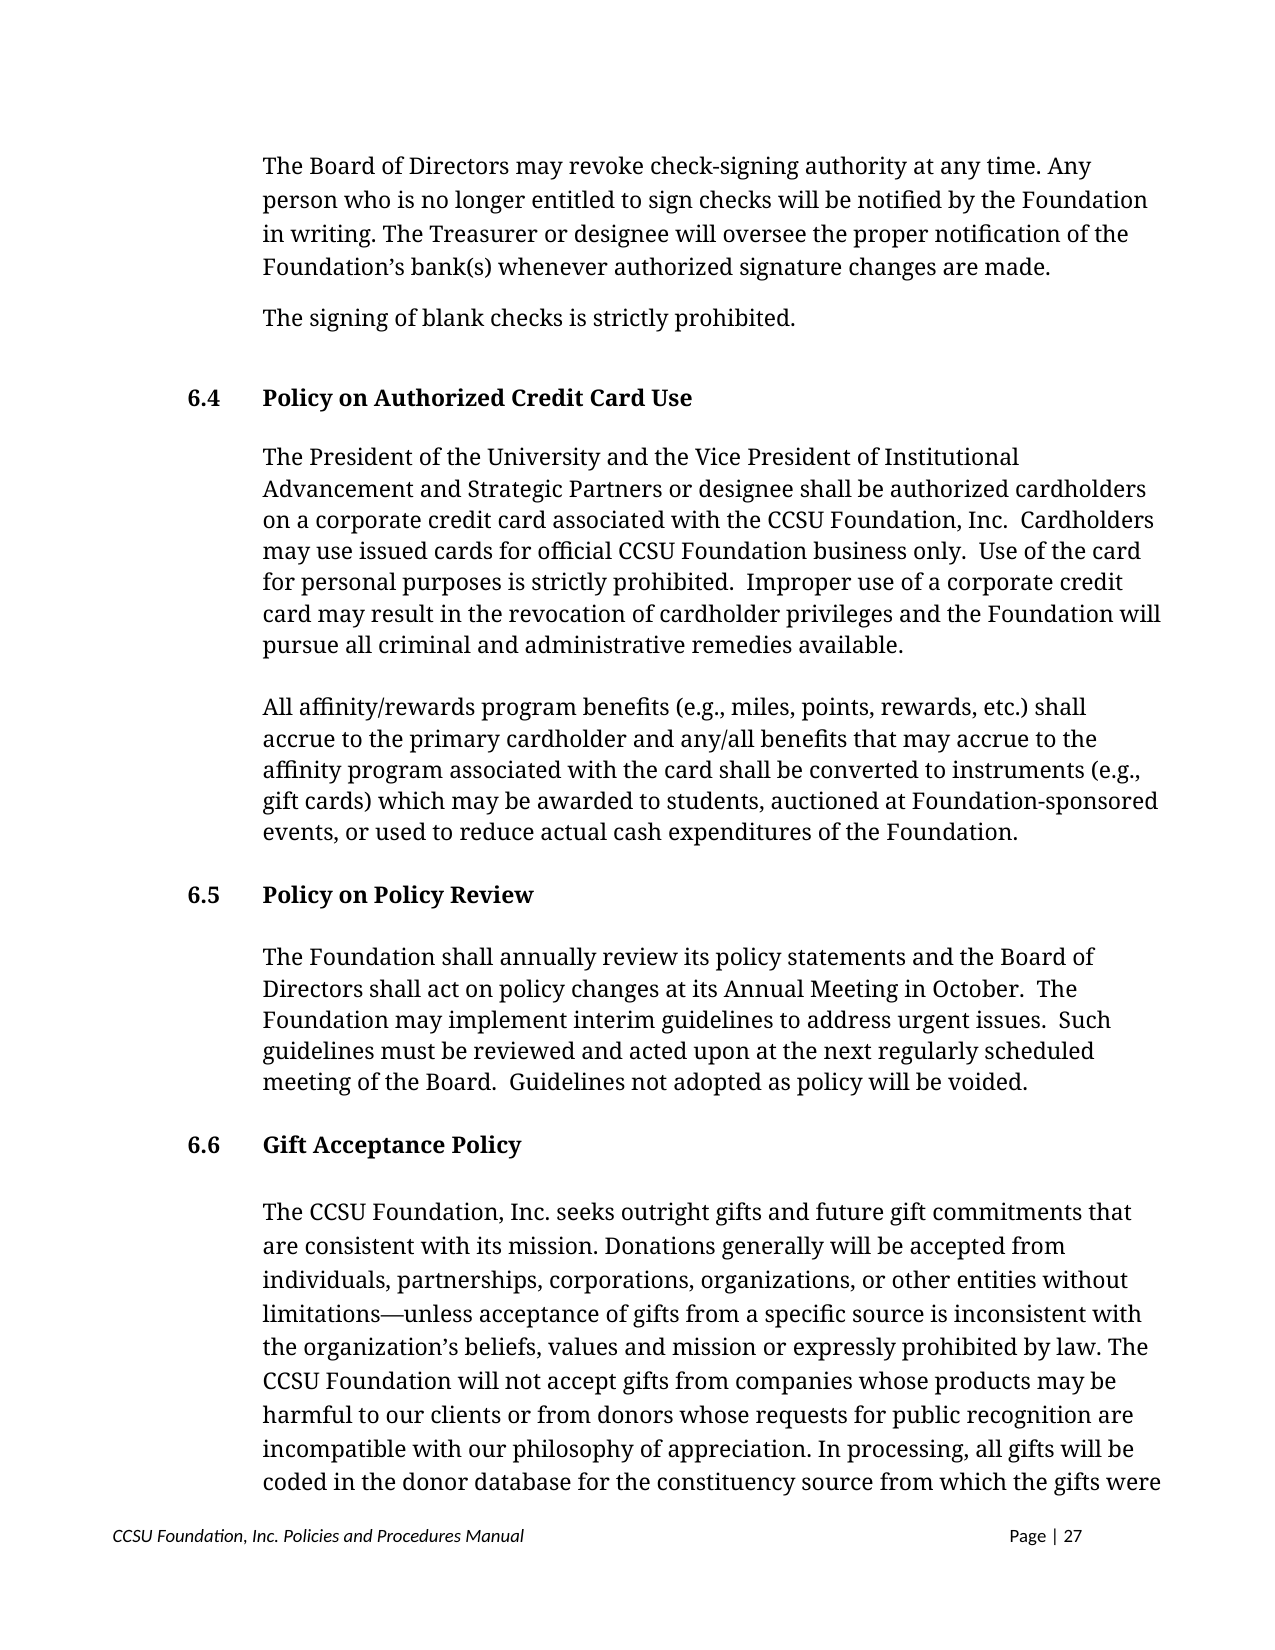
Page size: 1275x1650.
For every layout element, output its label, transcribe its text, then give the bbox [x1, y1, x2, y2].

text 6.5 Policy on Policy Review The Foundation shall annually review its policy statements and the Board of Directors shall act on policy changes at its Annual Meeting in October. The Foundation may implement interim guidelines to address urgent issues. Such guidelines must be reviewed and acted upon at the next regularly scheduled meeting of the Board. Guidelines not adopted as policy will be voided. [187, 879, 1162, 1097]
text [187, 1129, 1162, 1497]
text The signing of blank checks is strictly prohibited. [262, 302, 1162, 363]
text 6.4 Policy on Authorized Credit Card Use [112, 382, 1162, 441]
text All affinity/rewards program benefits (e.g., miles, points, rewards, etc.) shall accrue to the primary cardholder and any/all benefits that may accrue to the affinity program associated with the card shall be converted to instruments (e.g., gift cards) which may be awarded to students, auctioned at Foundation-sponsored events, or used to reduce actual cash expenditures of the Foundation. [262, 691, 1162, 847]
text The President of the University and the Vice President of Institutional Advancement and Strategic Partners or designee shall be authorized cardholders on a corporate credit card associated with the CCSU Foundation, Inc. Cardholders may use issued cards for official CCSU Foundation business only. Use of the card for personal purposes is strictly prohibited. Improper use of a corporate credit card may result in the revocation of cardholder privileges and the Foundation will pursue all criminal and administrative remedies available. [262, 441, 1162, 660]
text The Board of Directors may revoke check-signing authority at any time. Any person who is no longer entitled to sign checks will be notified by the Foundation in writing. The Treasurer or designee will oversee the proper notification of the Foundation’s bank(s) whenever authorized signature changes are made. [262, 150, 1162, 282]
